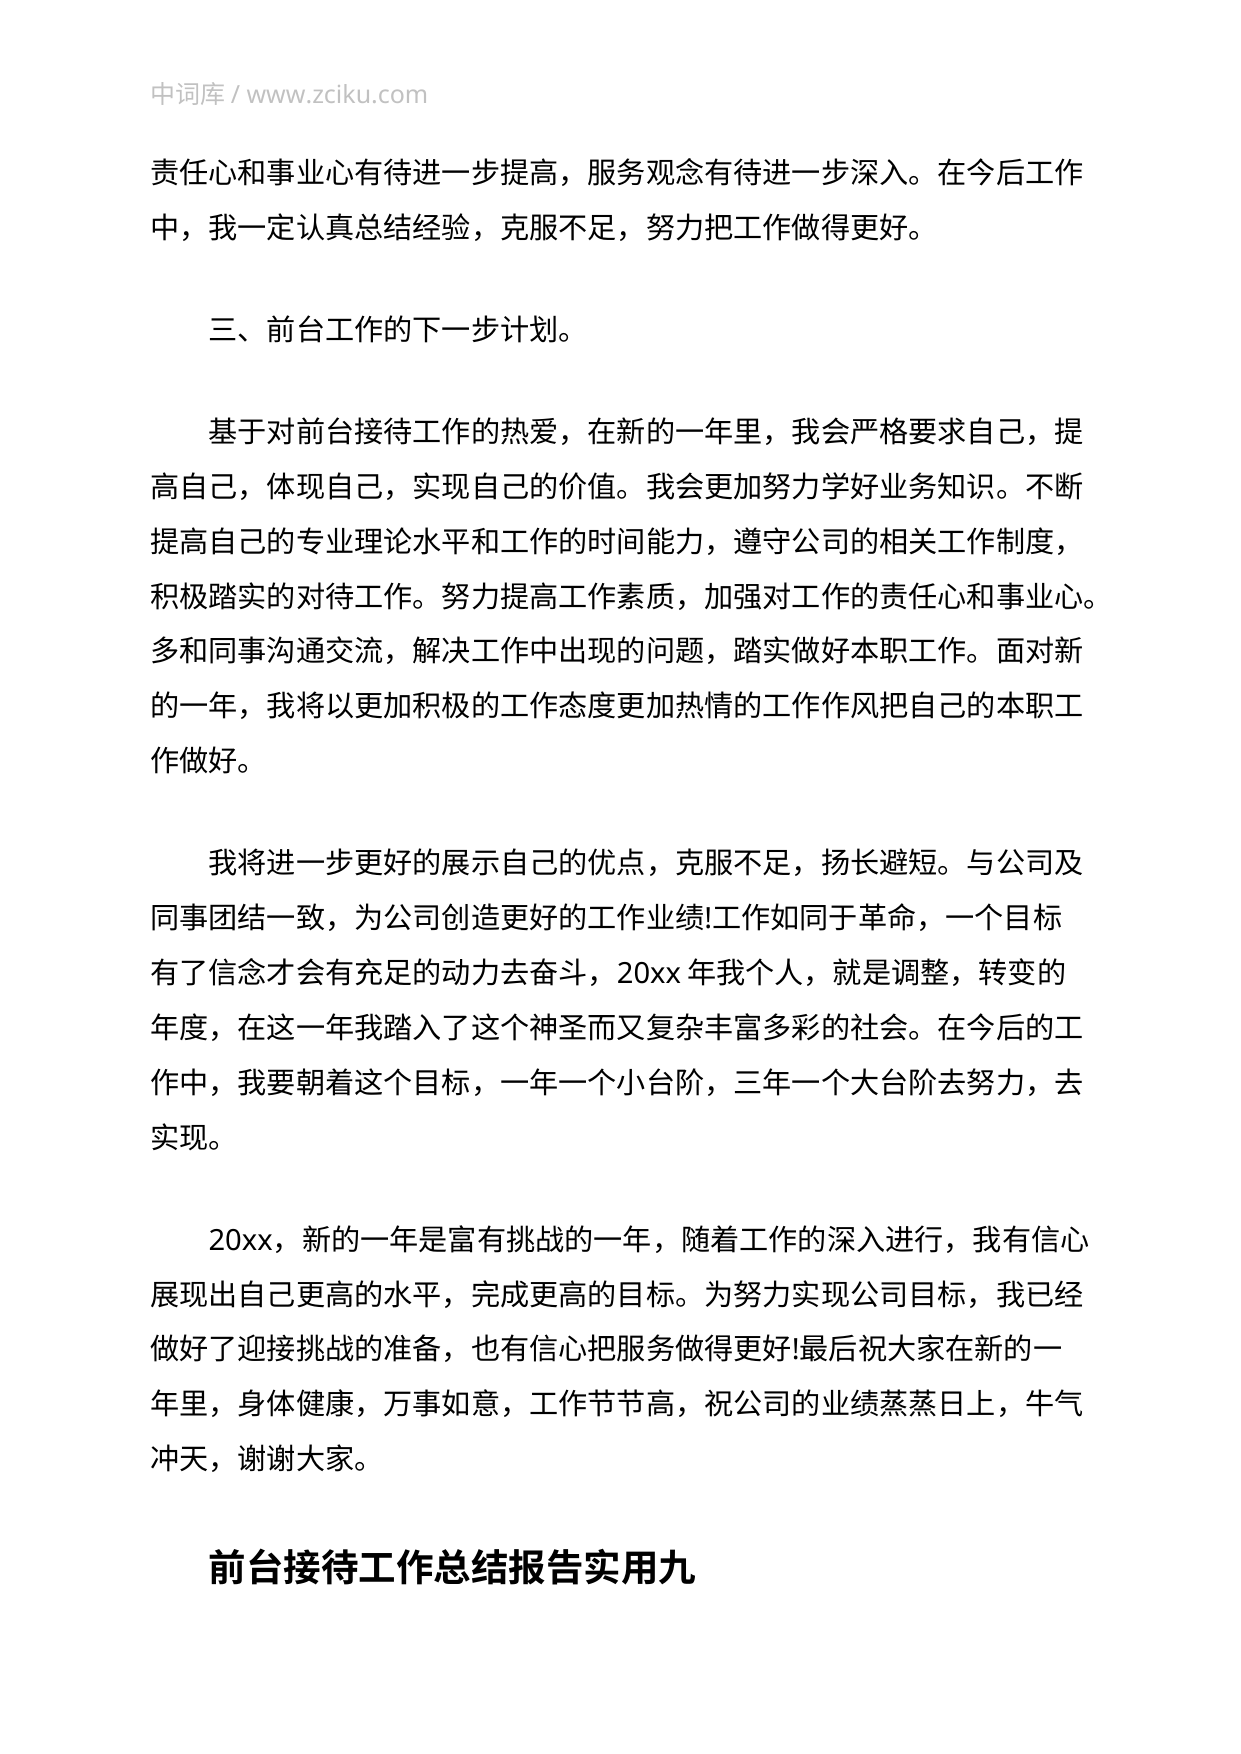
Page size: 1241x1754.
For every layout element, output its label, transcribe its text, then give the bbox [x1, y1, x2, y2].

text 基于对前台接待工作的热爱，在新的一年里，我会严格要求自己，提高自己，体现自己，实现自己的价值。我会更加努力学好业务知识。不断提高自己的专业理论水平和工作的时间能力，遵守公司的相关工作制度，积极踏实的对待工作。努力提高工作素质，加强对工作的责任心和事业心。多和同事沟通交流，解决工作中出现的问题，踏实做好本职工作。面对新的一年，我将以更加积极的工作态度更加热情的工作作风把自己的本职工作做好。 [150, 408, 1090, 780]
text 前台接待工作总结报告实用九 [150, 1538, 1090, 1592]
text 我将进一步更好的展示自己的优点，克服不足，扬长避短。与公司及同事团结一致，为公司创造更好的工作业绩!工作如同于革命，一个目标有了信念才会有充足的动力去奋斗，20xx年我个人，就是调整，转变的年度，在这一年我踏入了这个神圣而又复杂丰富多彩的社会。在今后的工作中，我要朝着这个目标，一年一个小台阶，三年一个大台阶去努力，去实现。 [150, 839, 1090, 1157]
text 三、前台工作的下一步计划。 [150, 307, 1090, 349]
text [150, 150, 1090, 247]
text 20xx，新的一年是富有挑战的一年，随着工作的深入进行，我有信心展现出自己更高的水平，完成更高的目标。为努力实现公司目标，我已经做好了迎接挑战的准备，也有信心把服务做得更好!最后祝大家在新的一年里，身体健康，万事如意，工作节节高，祝公司的业绩蒸蒸日上，牛气冲天，谢谢大家。 [150, 1216, 1090, 1478]
